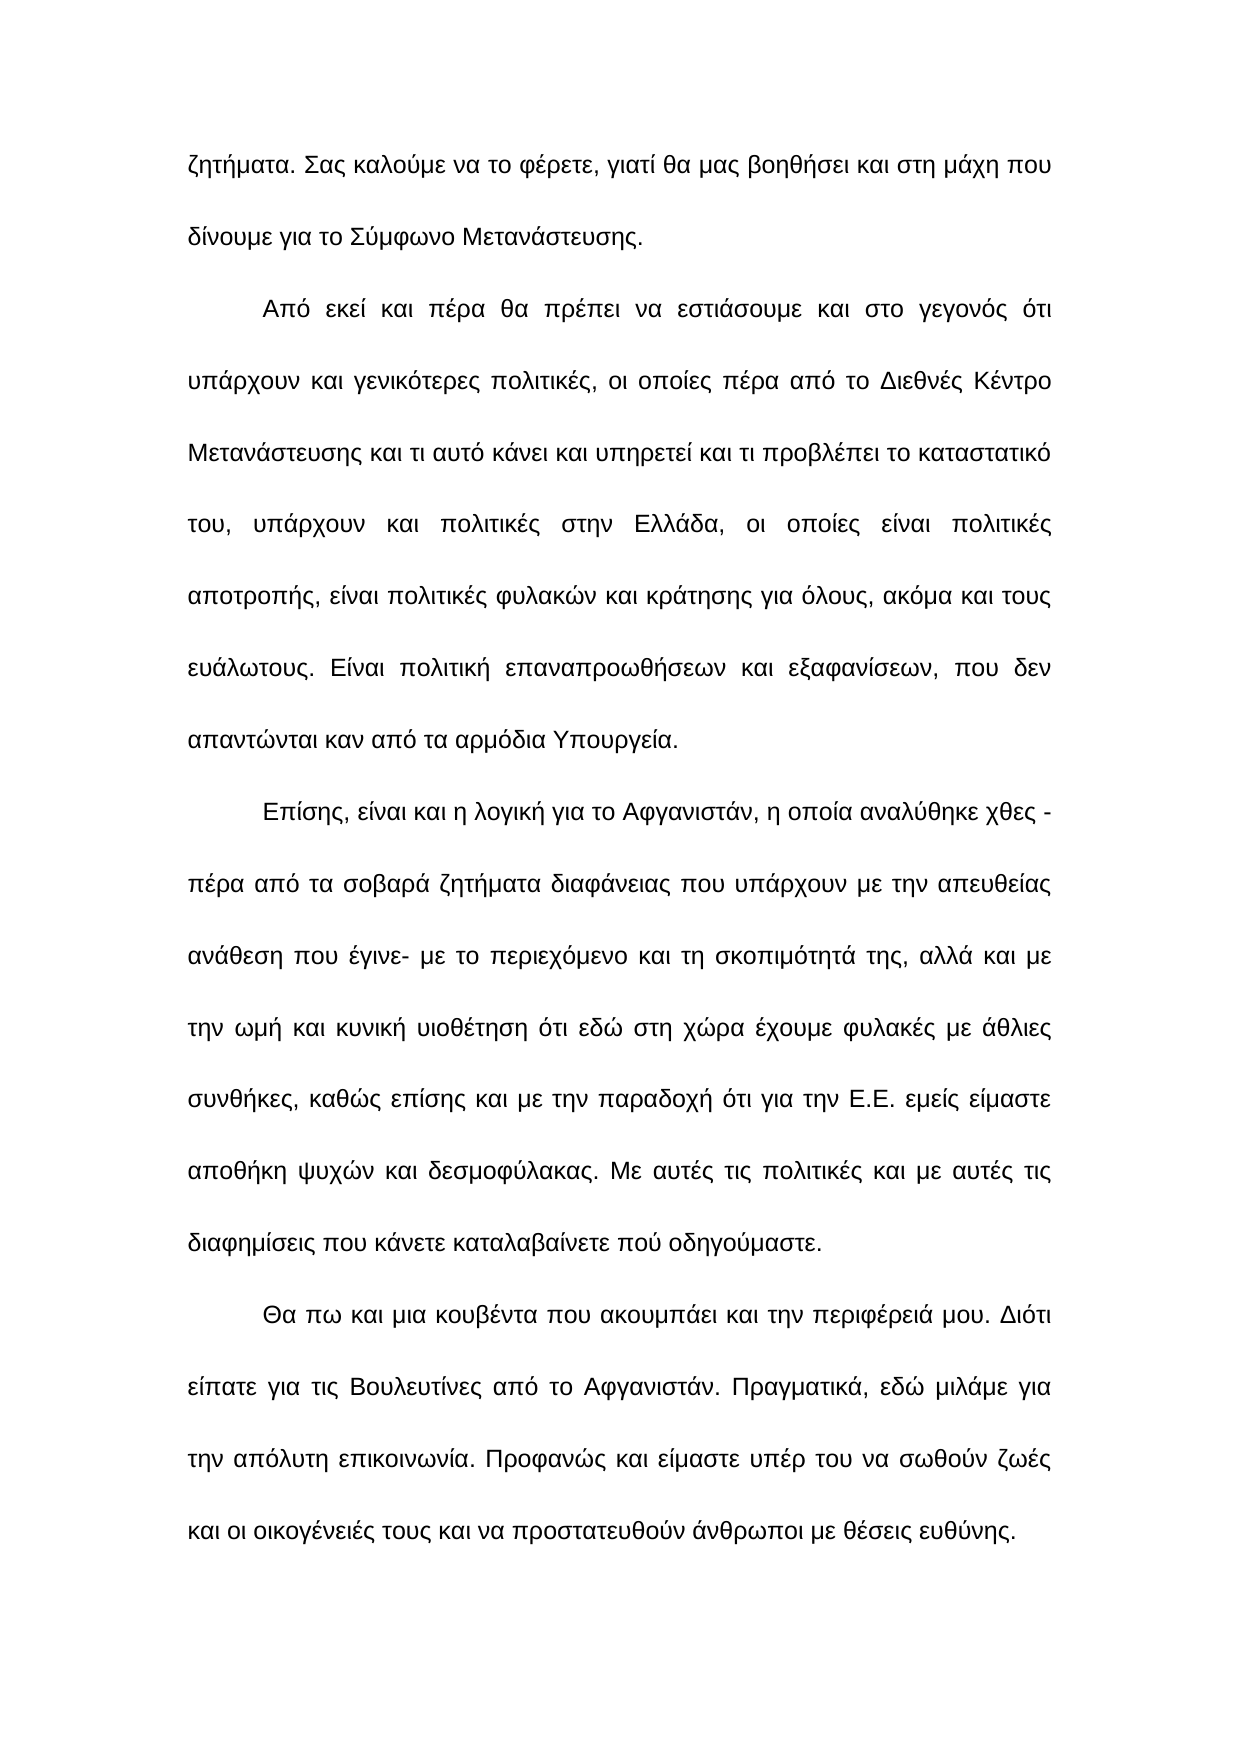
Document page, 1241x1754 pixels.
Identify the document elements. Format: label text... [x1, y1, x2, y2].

text Θα πω και μια κουβέντα που ακουμπάει και την περιφέρειά μου. Διότι είπατε για τις Βουλευτίνες από το Αφγανιστάν. Πραγματικά, εδώ μιλάμε για την απόλυτη επικοινωνία. Προφανώς και είμαστε υπέρ του να σωθούν ζωές και οι οικογένειές τους και να προστατευθούν άνθρωποι με θέσεις ευθύνης. [187, 1300, 1053, 1544]
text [187, 150, 1053, 251]
text Από εκεί και πέρα θα πρέπει να εστιάσουμε και στο γεγονός ότι υπάρχουν και γενικότερες πολιτικές, οι οποίες πέρα από το Διεθνές Κέντρο Μετανάστευσης και τι αυτό κάνει και υπηρετεί και τι προβλέπει το καταστατικό του, υπάρχουν και πολιτικές στην Ελλάδα, οι οποίες είναι πολιτικές αποτροπής, είναι πολιτικές φυλακών και κράτησης για όλους, ακόμα και τους ευάλωτους. Είναι πολιτική επαναπροωθήσεων και εξαφανίσεων, που δεν απαντώνται καν από τα αρμόδια Υπουργεία. [187, 294, 1053, 754]
text Επίσης, είναι και η λογική για το Αφγανιστάν, η οποία αναλύθηκε χθες -πέρα από τα σοβαρά ζητήματα διαφάνειας που υπάρχουν με την απευθείας ανάθεση που έγινε- με το περιεχόμενο και τη σκοπιμότητά της, αλλά και με την ωμή και κυνική υιοθέτηση ότι εδώ στη χώρα έχουμε φυλακές με άθλιες συνθήκες, καθώς επίσης και με την παραδοχή ότι για την Ε.Ε. εμείς είμαστε αποθήκη ψυχών και δεσμοφύλακας. Με αυτές τις πολιτικές και με αυτές τις διαφημίσεις που κάνετε καταλαβαίνετε πού οδηγούμαστε. [187, 797, 1053, 1257]
